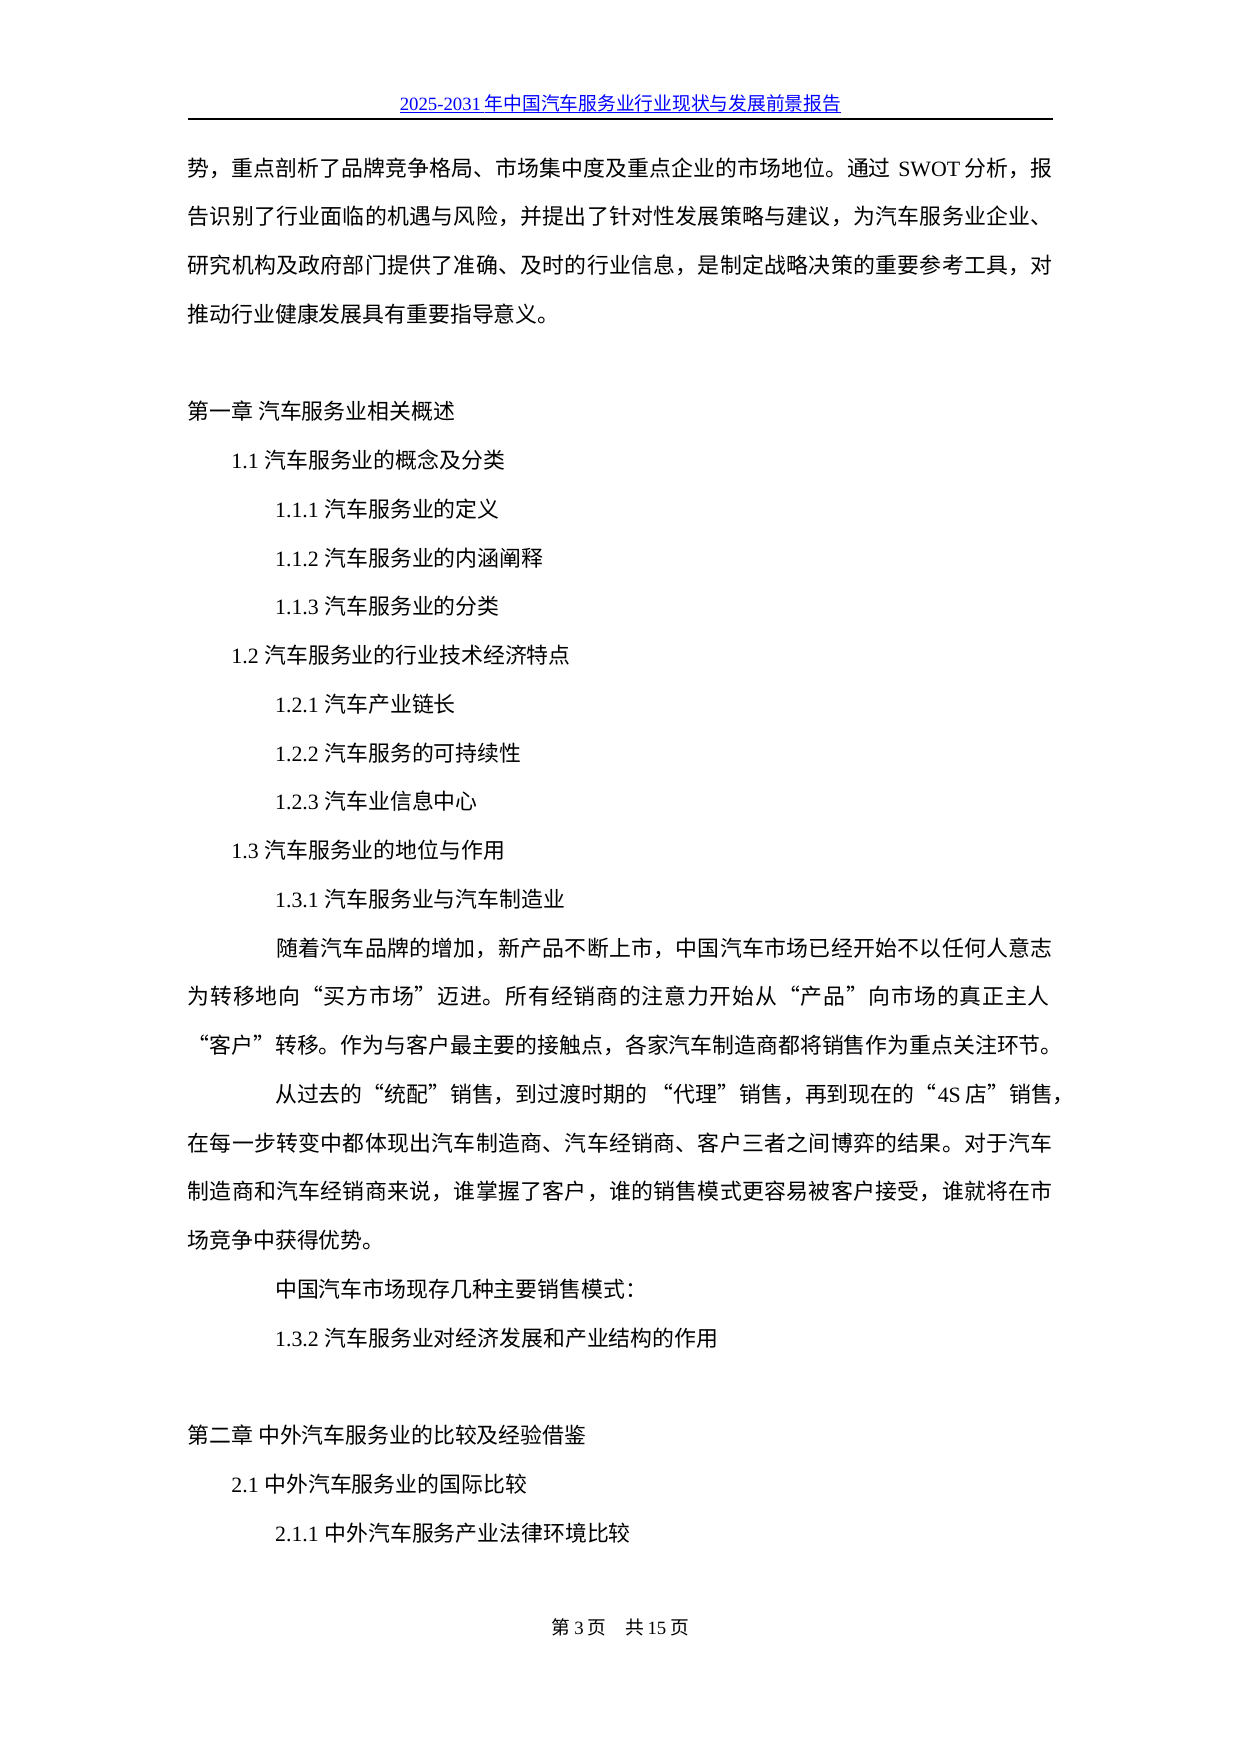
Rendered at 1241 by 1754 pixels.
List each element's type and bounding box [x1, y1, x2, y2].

text [187, 150, 1053, 1548]
